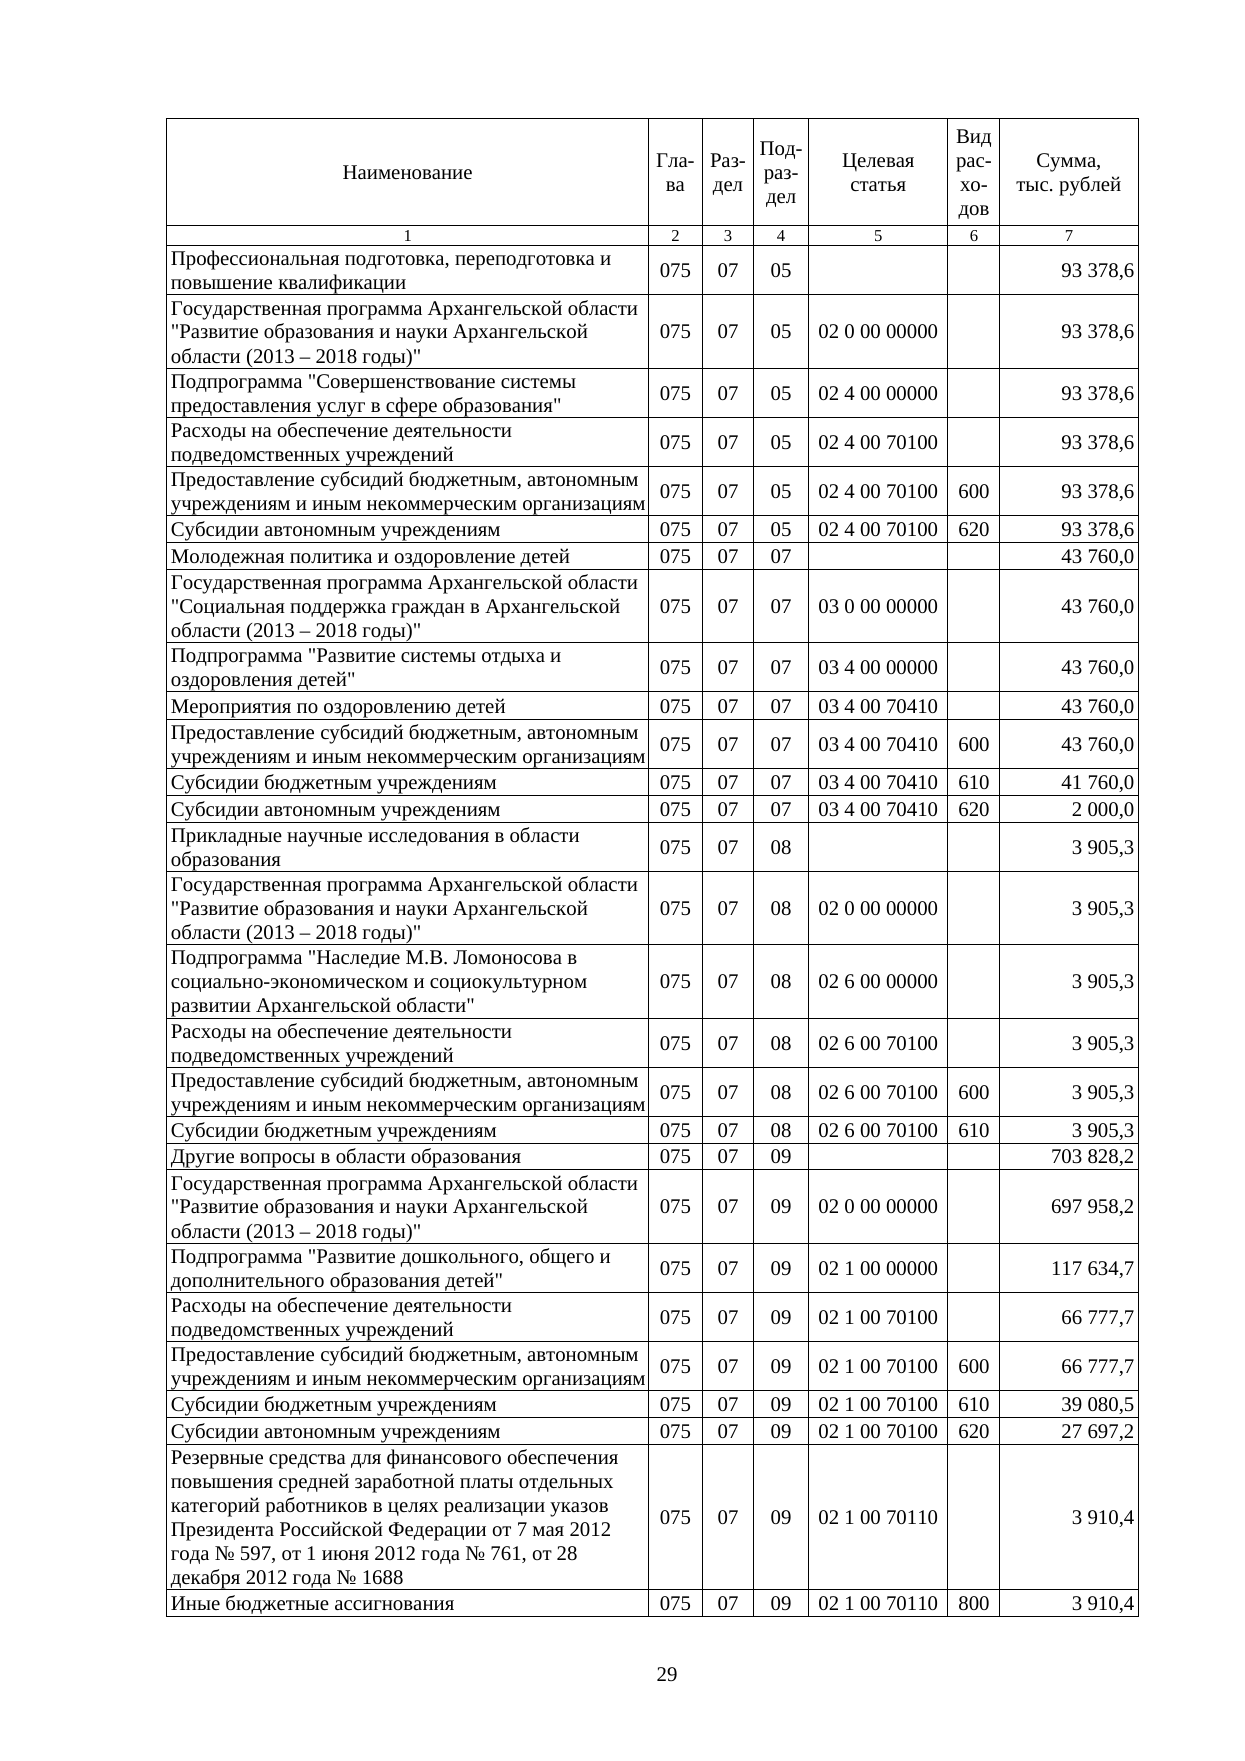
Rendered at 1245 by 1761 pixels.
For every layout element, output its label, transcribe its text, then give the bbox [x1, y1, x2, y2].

table_cell 6 [948, 226, 999, 245]
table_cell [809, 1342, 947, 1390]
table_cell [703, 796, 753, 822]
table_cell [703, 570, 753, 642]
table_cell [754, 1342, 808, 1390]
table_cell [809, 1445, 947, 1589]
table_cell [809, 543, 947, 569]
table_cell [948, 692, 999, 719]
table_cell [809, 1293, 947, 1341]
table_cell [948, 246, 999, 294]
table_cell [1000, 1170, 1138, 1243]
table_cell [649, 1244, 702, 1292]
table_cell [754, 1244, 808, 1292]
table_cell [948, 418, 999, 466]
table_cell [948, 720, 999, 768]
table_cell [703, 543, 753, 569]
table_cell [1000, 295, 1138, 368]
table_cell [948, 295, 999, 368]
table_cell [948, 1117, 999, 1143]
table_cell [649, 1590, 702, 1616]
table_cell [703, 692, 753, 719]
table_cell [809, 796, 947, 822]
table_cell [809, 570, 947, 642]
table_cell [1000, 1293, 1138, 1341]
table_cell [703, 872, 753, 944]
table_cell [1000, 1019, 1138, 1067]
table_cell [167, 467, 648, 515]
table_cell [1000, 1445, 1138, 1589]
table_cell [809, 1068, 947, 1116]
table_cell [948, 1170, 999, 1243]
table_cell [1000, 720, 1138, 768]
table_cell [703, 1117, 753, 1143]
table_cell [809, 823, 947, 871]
table_header Под- раз- дел [754, 119, 808, 225]
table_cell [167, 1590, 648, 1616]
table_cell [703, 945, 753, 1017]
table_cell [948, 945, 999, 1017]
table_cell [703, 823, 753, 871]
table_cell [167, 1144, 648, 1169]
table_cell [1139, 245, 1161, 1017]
table_header Вид рас- хо- дов [948, 119, 999, 225]
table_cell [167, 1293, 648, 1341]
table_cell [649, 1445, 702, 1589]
table_cell 5 [809, 226, 947, 245]
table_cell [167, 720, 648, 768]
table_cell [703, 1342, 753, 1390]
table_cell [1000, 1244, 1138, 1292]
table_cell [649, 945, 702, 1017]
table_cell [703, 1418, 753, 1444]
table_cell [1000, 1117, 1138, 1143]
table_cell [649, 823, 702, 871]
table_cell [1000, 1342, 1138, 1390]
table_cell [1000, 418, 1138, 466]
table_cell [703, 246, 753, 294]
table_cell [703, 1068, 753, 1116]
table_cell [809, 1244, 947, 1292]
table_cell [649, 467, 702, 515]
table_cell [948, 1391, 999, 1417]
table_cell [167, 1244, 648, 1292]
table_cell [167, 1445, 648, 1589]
table_header Раз- дел [703, 119, 753, 225]
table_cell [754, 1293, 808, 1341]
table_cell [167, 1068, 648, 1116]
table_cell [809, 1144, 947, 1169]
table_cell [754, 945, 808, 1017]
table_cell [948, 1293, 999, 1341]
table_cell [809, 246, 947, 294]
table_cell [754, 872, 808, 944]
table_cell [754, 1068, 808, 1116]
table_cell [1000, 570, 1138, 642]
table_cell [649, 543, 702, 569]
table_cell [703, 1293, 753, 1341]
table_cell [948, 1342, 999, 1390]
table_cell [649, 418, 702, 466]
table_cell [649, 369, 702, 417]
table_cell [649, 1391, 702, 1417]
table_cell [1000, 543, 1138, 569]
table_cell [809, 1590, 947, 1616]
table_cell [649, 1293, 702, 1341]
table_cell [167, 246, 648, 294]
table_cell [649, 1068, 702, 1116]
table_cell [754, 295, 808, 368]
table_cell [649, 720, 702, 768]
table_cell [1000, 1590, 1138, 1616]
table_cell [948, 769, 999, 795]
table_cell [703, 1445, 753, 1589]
table_header Наименование [167, 119, 648, 225]
table_cell [1139, 225, 1161, 245]
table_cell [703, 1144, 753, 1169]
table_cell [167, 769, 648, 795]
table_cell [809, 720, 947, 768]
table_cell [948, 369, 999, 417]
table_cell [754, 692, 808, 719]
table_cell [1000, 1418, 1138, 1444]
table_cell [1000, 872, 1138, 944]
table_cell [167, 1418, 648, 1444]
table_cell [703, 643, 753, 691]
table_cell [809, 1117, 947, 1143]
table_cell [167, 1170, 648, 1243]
table_cell 3 [703, 226, 753, 245]
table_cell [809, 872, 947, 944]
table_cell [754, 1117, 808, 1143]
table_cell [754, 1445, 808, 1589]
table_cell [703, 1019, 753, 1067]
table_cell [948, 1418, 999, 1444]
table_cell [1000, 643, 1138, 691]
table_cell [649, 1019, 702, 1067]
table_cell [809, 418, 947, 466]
table_cell 7 [1000, 226, 1138, 245]
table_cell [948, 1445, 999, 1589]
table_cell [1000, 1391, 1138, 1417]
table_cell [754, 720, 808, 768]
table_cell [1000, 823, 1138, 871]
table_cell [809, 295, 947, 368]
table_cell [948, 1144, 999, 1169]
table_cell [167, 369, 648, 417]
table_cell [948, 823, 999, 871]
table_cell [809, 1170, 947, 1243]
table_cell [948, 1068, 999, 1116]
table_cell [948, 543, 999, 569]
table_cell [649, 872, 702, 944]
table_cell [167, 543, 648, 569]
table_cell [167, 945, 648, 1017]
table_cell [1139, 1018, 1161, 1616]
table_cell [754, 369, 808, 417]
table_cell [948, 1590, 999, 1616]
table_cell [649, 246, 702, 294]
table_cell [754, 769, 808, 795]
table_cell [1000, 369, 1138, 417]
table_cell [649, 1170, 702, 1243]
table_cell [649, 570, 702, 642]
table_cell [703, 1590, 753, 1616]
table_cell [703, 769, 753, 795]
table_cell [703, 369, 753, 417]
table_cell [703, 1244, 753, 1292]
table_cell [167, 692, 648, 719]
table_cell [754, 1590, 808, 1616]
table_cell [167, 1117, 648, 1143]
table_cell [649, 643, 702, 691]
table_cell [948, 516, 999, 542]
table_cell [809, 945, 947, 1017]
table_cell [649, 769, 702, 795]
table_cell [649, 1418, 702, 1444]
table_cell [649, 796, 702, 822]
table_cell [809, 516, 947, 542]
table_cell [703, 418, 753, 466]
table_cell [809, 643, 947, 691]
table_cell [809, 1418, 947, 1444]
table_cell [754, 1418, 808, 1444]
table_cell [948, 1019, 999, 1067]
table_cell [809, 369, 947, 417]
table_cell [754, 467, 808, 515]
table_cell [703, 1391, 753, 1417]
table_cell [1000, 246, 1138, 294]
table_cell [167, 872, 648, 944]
table_header Целевая статья [809, 119, 947, 225]
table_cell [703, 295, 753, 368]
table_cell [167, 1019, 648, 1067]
table_cell 1 [167, 226, 648, 245]
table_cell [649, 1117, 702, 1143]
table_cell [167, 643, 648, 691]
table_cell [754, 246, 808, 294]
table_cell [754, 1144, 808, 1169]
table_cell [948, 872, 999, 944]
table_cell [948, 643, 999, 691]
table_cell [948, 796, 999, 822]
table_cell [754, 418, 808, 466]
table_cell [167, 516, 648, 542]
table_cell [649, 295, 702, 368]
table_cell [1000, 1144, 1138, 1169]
table_header Гла- ва [649, 119, 702, 225]
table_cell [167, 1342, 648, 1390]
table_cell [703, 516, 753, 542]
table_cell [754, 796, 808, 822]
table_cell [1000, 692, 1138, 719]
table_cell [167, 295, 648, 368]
table_cell 2 [649, 226, 702, 245]
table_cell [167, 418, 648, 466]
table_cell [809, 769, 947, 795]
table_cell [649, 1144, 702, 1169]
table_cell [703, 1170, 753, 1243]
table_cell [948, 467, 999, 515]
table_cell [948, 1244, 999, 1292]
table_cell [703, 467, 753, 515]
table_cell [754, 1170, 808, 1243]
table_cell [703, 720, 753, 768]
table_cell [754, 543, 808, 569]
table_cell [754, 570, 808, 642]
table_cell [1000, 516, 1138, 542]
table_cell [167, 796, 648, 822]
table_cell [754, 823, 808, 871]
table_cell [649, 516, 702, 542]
table_cell 4 [754, 226, 808, 245]
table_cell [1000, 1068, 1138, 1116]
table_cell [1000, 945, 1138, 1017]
table_header [1139, 118, 1161, 225]
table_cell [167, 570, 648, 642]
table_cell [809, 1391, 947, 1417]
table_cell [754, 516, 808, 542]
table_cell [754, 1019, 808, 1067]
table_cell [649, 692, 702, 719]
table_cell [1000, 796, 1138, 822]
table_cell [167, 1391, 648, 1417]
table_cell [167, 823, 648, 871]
table_header Сумма, тыс. рублей [1000, 119, 1138, 225]
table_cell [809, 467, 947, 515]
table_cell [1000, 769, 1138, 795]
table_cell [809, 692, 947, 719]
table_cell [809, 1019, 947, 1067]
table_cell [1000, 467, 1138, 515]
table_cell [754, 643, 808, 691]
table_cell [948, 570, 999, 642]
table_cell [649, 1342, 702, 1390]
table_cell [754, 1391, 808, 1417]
